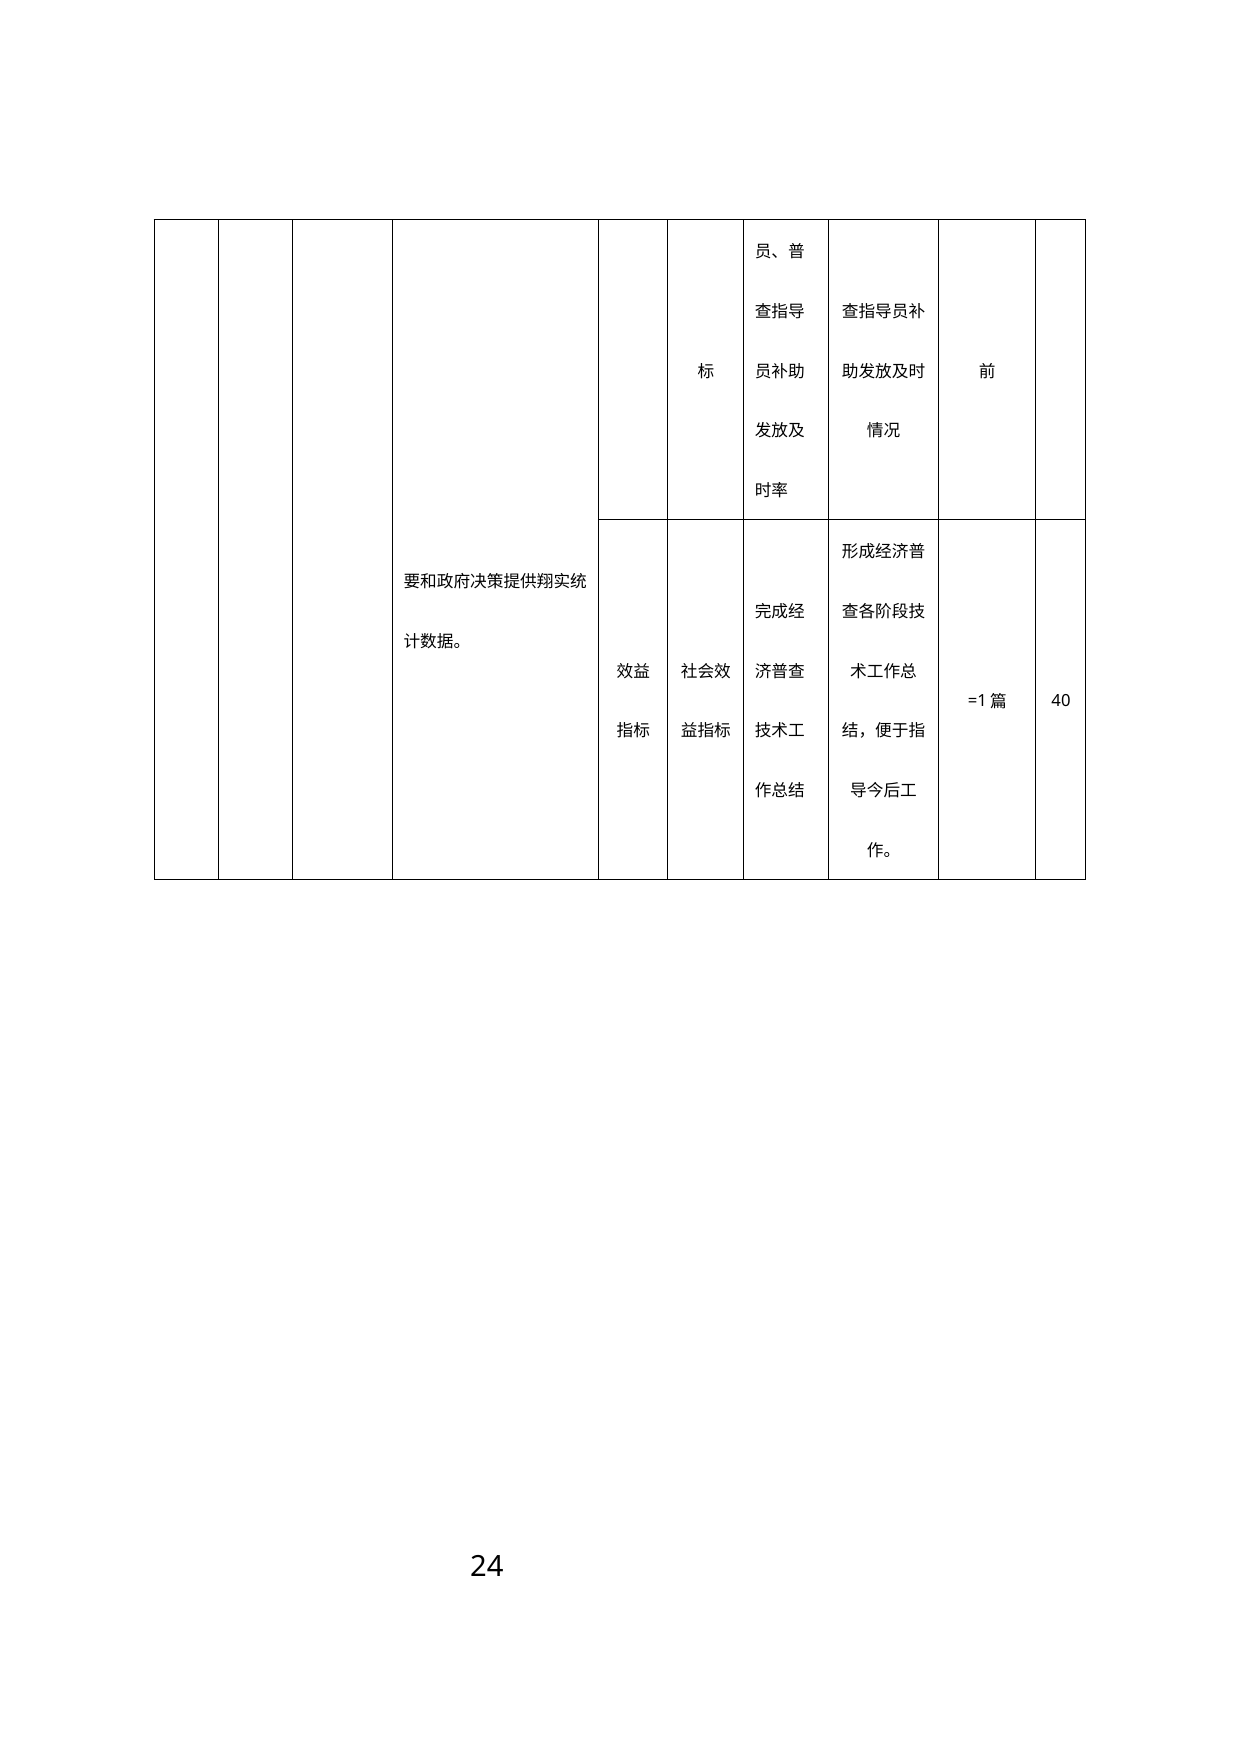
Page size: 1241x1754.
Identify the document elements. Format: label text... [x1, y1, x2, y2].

table_cell 形成经济普查各阶段技术工作总结，便于指导今后工作。 [829, 520, 938, 879]
table_cell 25 [1036, 220, 1085, 519]
table_cell 6月30日前 [939, 220, 1035, 519]
table_cell 普查员、普查指导员补助发放及时情况 [829, 220, 938, 519]
table_cell 效益指标 [599, 520, 667, 879]
table_cell 社会效益指标 [668, 520, 743, 879]
table_cell 完成经济普查技术工作总结 [744, 520, 828, 879]
table_cell 40 [1036, 520, 1085, 879]
table_cell 时效指标 [668, 220, 743, 519]
table_cell 普查员、普查指导员补助发放及时率 [744, 220, 828, 519]
table_cell =1篇 [939, 520, 1035, 879]
